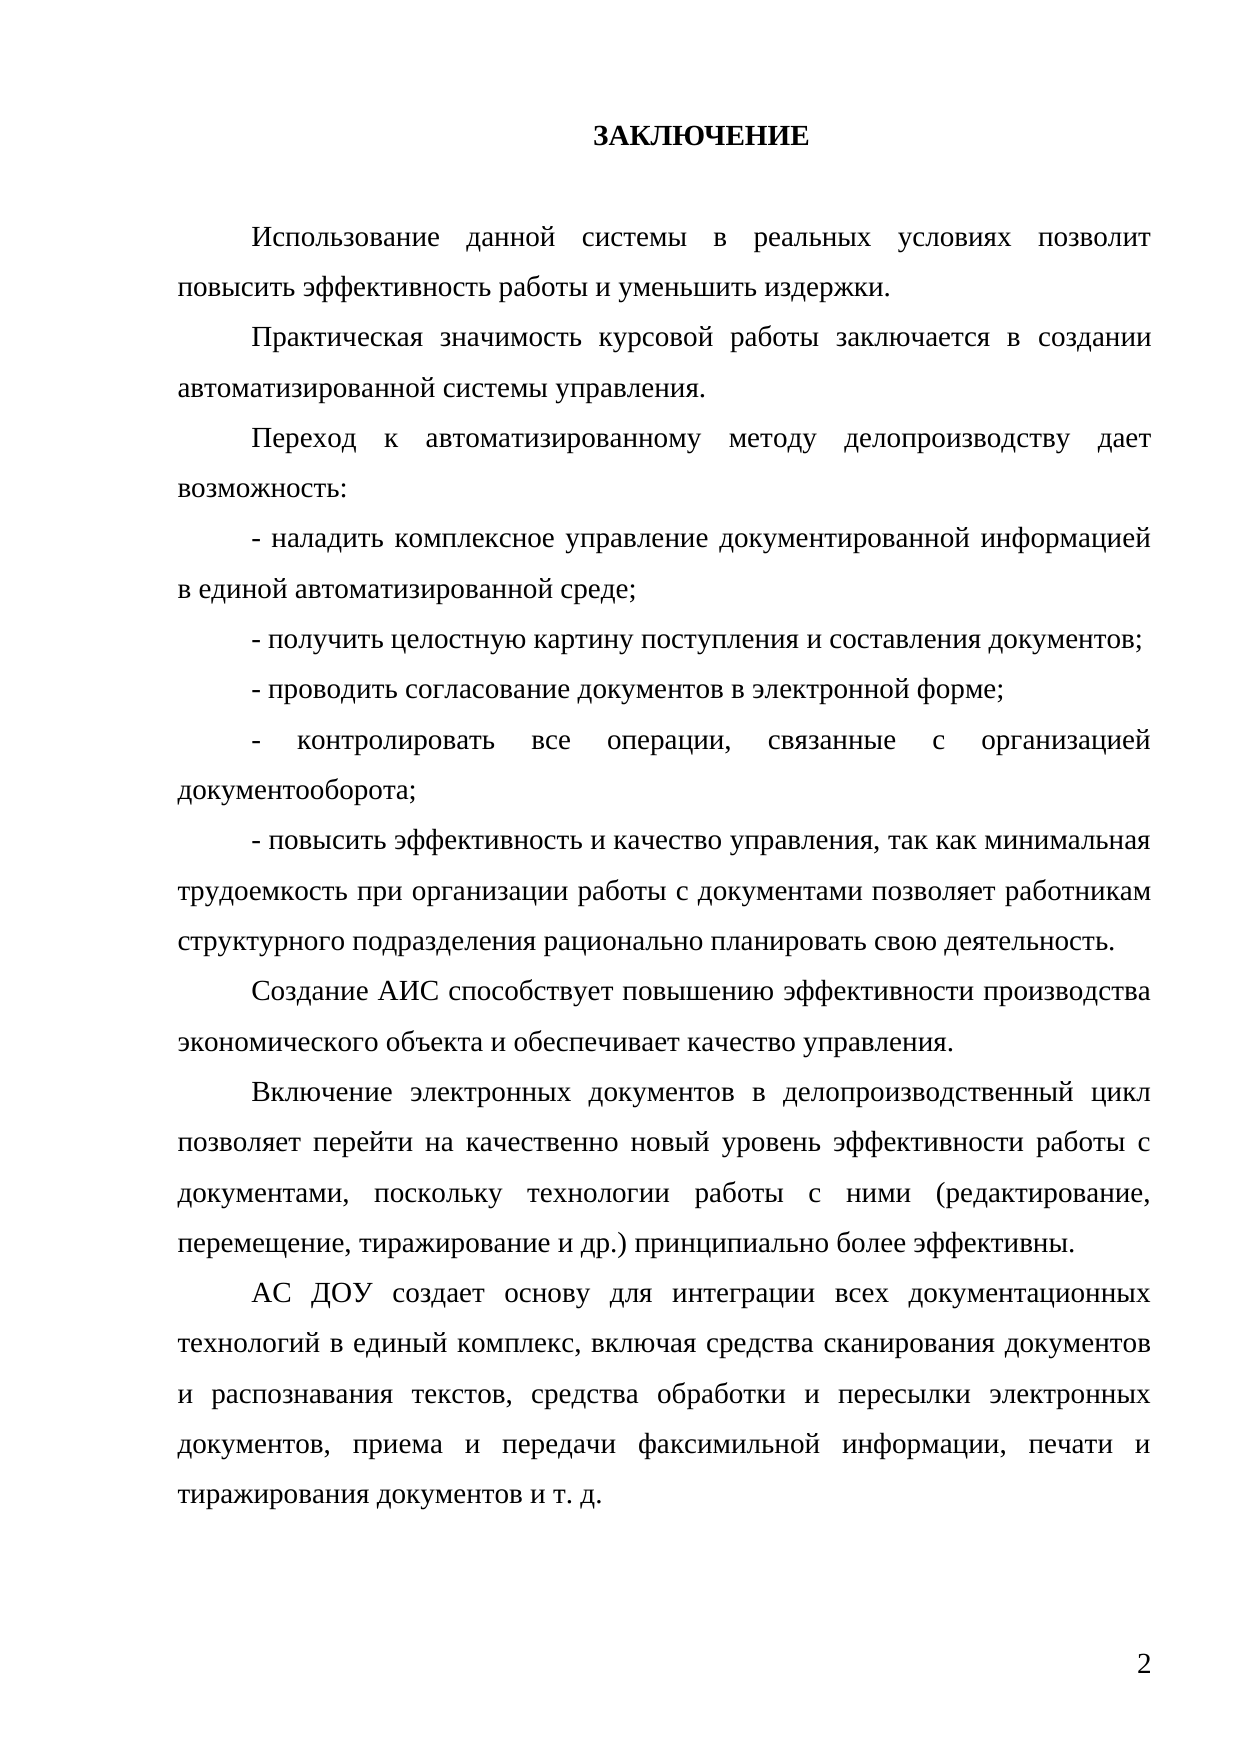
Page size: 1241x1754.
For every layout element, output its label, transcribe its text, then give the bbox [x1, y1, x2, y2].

text - получить целостную картину поступления и составления документов; [177, 621, 1152, 655]
text АС ДОУ создает основу для интеграции всех документационных технологий в единый комплекс, включая средства сканирования документов и распознавания текстов, средства обработки и пересылки электронных документов, приема и передачи факсимильной информации, печати и тиражирования документов и т. д. [177, 1275, 1152, 1510]
text - проводить согласование документов в электронной форме; [177, 672, 1152, 705]
text - контролировать все операции, связанные с организацией документооборота; [177, 722, 1152, 806]
text Использование данной системы в реальных условиях позволит повысить эффективность работы и уменьшить издержки. [177, 219, 1152, 303]
text Включение электронных документов в делопроизводственный цикл позволяет перейти на качественно новый уровень эффективности работы с документами, поскольку технологии работы с ними (редактирование, перемещение, тиражирование и др.) принципиально более эффективны. [177, 1074, 1152, 1258]
text - наладить комплексное управление документированной информацией в единой автоматизированной среде; [177, 521, 1152, 604]
text Практическая значимость курсовой работы заключается в создании автоматизированной системы управления. [177, 319, 1152, 403]
text Создание АИС способствует повышению эффективности производства экономического объекта и обеспечивает качество управления. [177, 973, 1152, 1057]
subtitle ЗАКЛЮЧЕНИЕ [177, 118, 1152, 152]
text Переход к автоматизированному методу делопроизводству дает возможность: [177, 420, 1152, 504]
text - повысить эффективность и качество управления, так как минимальная трудоемкость при организации работы с документами позволяет работникам структурного подразделения рационально планировать свою деятельность. [177, 822, 1152, 957]
